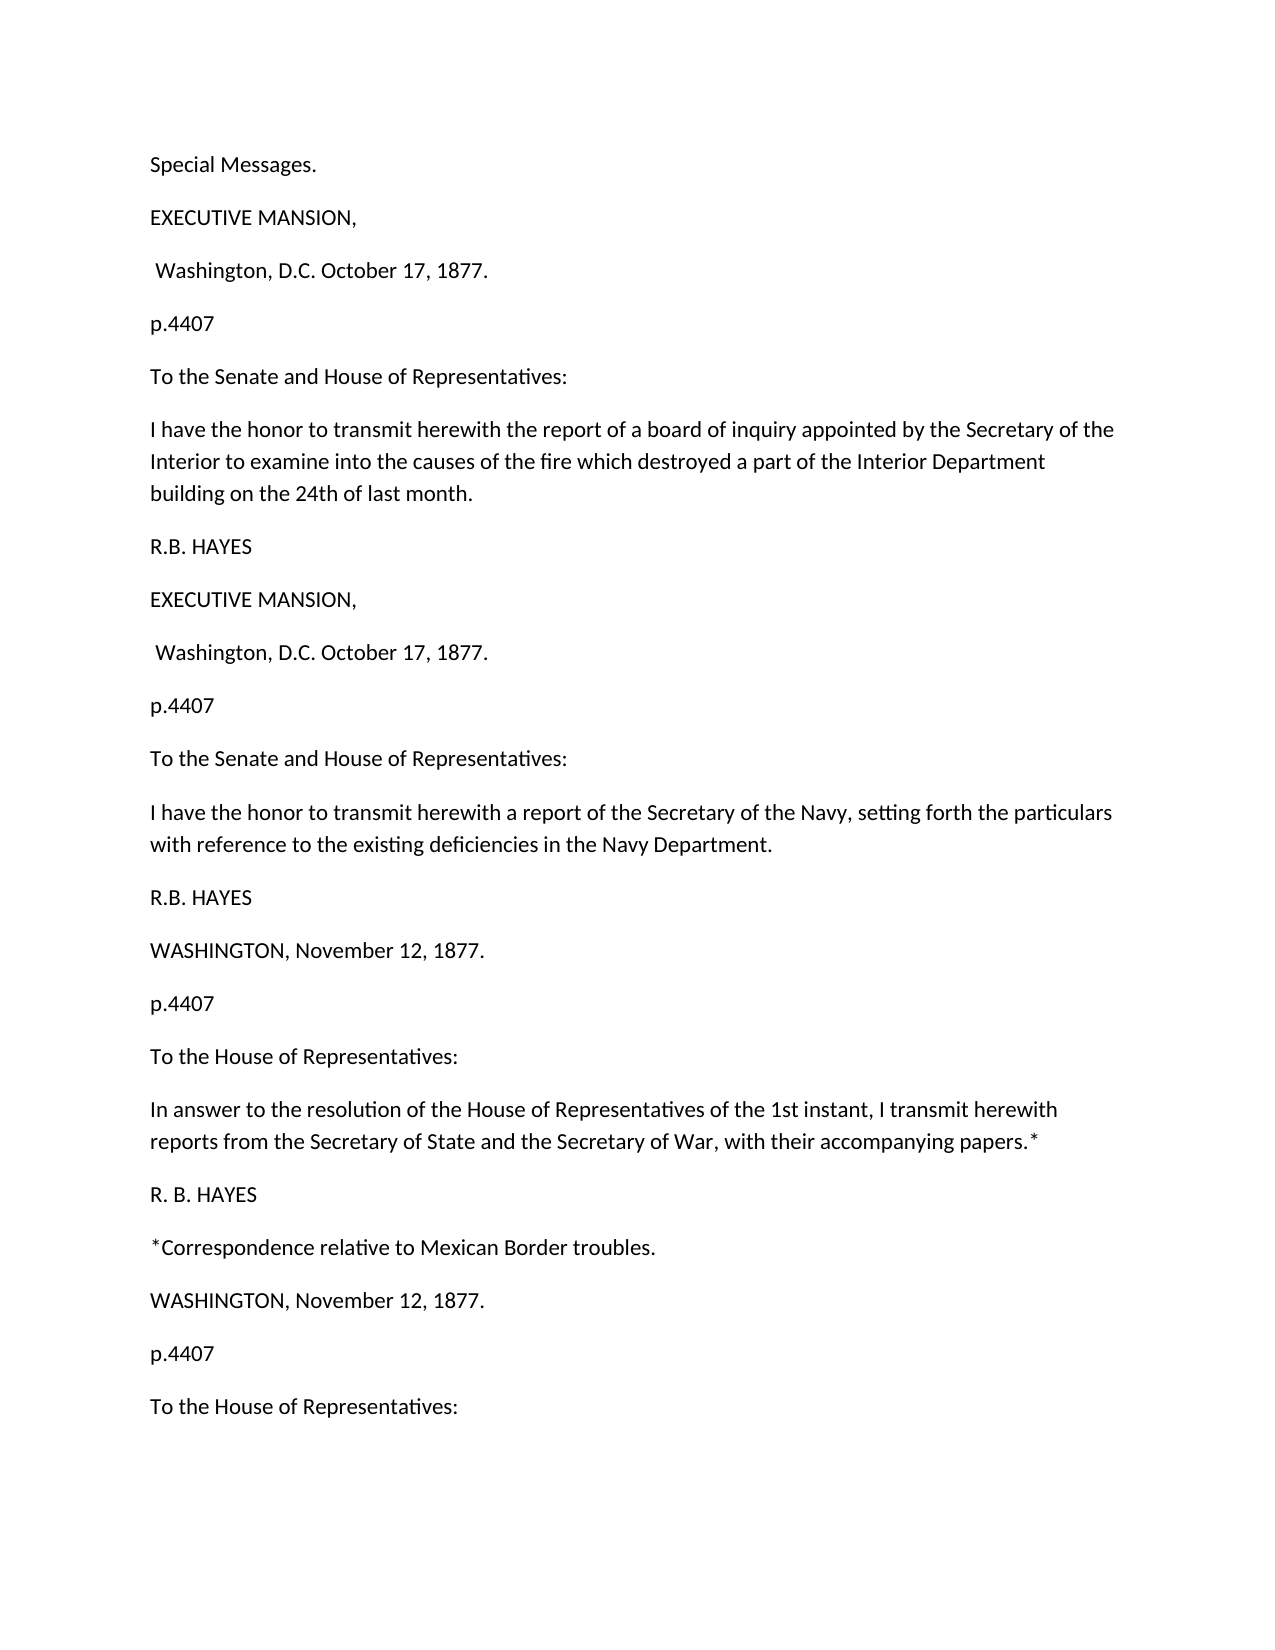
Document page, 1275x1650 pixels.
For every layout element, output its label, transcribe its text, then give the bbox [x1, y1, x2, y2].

text Washington, D.C. October 17, 1877. [150, 638, 1125, 667]
text To the House of Representatives: [150, 1392, 1125, 1420]
text *Correspondence relative to Mexican Border troubles. [150, 1233, 1125, 1261]
text To the Senate and House of Representatives: [150, 744, 1125, 773]
text To the House of Representatives: [150, 1042, 1125, 1070]
text Special Messages. [150, 150, 1125, 178]
text WASHINGTON, November 12, 1877. [150, 936, 1125, 964]
text To the Senate and House of Representatives: [150, 362, 1125, 390]
text R.B. HAYES [150, 883, 1125, 911]
text p.4407 [150, 1339, 1125, 1367]
text WASHINGTON, November 12, 1877. [150, 1286, 1125, 1314]
text R.B. HAYES [150, 532, 1125, 561]
text I have the honor to transmit herewith the report of a board of inquiry appointed by the Secretary of the Interior to examine into the causes of the fire which destroyed a part of the Interior Department building on the 24th of last month. [150, 415, 1125, 507]
text p.4407 [150, 692, 1125, 719]
text R. B. HAYES [150, 1180, 1125, 1208]
text In answer to the resolution of the House of Representatives of the 1st instant, I transmit herewith reports from the Secretary of State and the Secretary of War, with their accompanying papers.* [150, 1095, 1125, 1155]
text I have the honor to transmit herewith a report of the Secretary of the Navy, setting forth the particulars with reference to the existing deficiencies in the Navy Department. [150, 798, 1125, 858]
text Washington, D.C. October 17, 1877. [150, 256, 1125, 284]
text EXECUTIVE MANSION, [150, 586, 1125, 613]
text EXECUTIVE MANSION, [150, 203, 1125, 231]
text p.4407 [150, 309, 1125, 337]
text p.4407 [150, 989, 1125, 1017]
